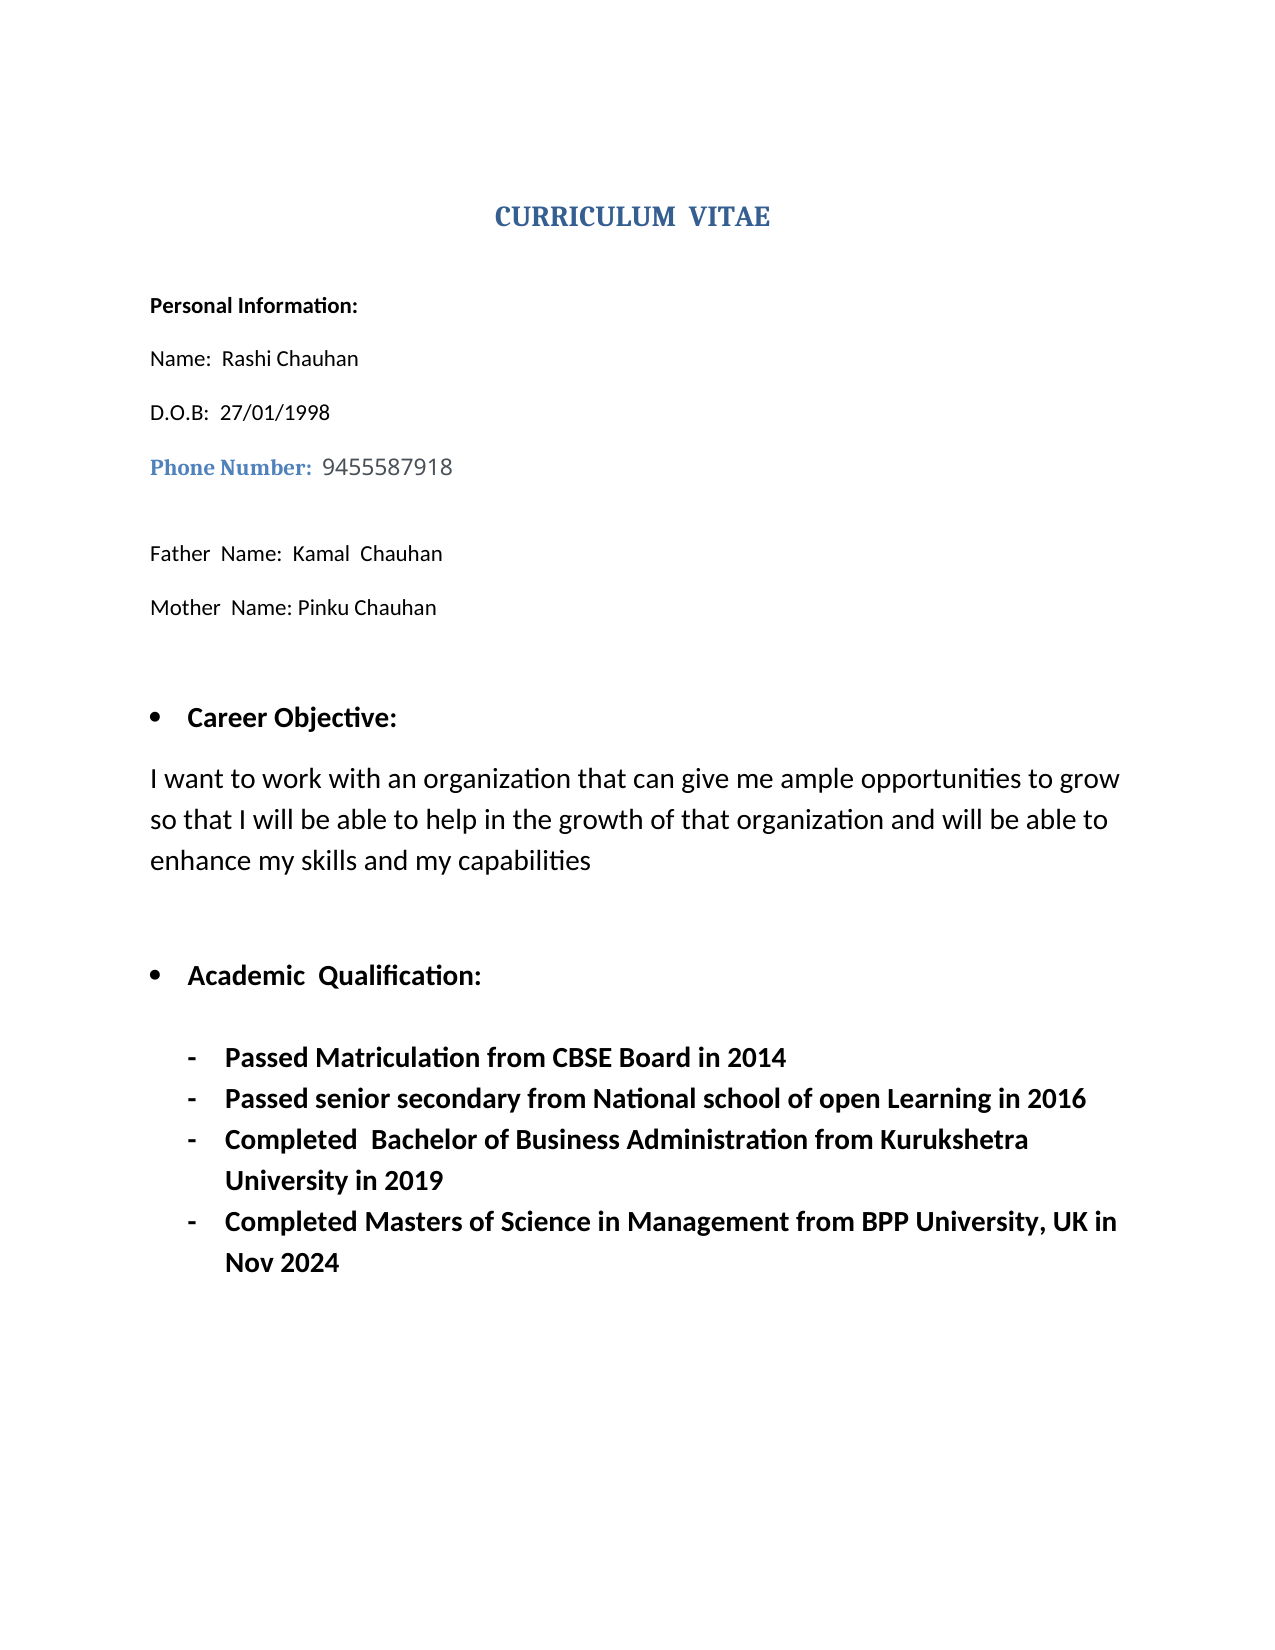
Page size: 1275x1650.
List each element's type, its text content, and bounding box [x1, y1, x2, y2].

list Passed Matriculation from CBSE Board in 2014 [187, 1039, 1125, 1074]
subtitle Phone Number: 9455587918 [150, 451, 1125, 482]
list Academic Qualification: [150, 957, 1125, 993]
list Career Objective: [150, 699, 1125, 734]
list Completed Bachelor of Business Administration from Kurukshetra University in 2019 [187, 1121, 1125, 1197]
list Passed senior secondary from National school of open Learning in 2016 [187, 1080, 1125, 1116]
text Father Name: Kamal Chauhan [150, 539, 1125, 568]
list Completed Masters of Science in Management from BPP University, UK in Nov 2024 [187, 1203, 1125, 1279]
text Personal Information: [150, 292, 1125, 319]
text D.O.B: 27/01/1998 [150, 398, 1125, 426]
text I want to work with an organization that can give me ample opportunities to grow so that I will be able to help in the growth of that organization and will be able to enhance my skills and my capabilities [150, 760, 1125, 878]
text Mother Name: Pinku Chauhan [150, 593, 1125, 621]
subtitle CURRICULUM VITAE [150, 200, 1125, 233]
text Name: Rashi Chauhan [150, 344, 1125, 373]
